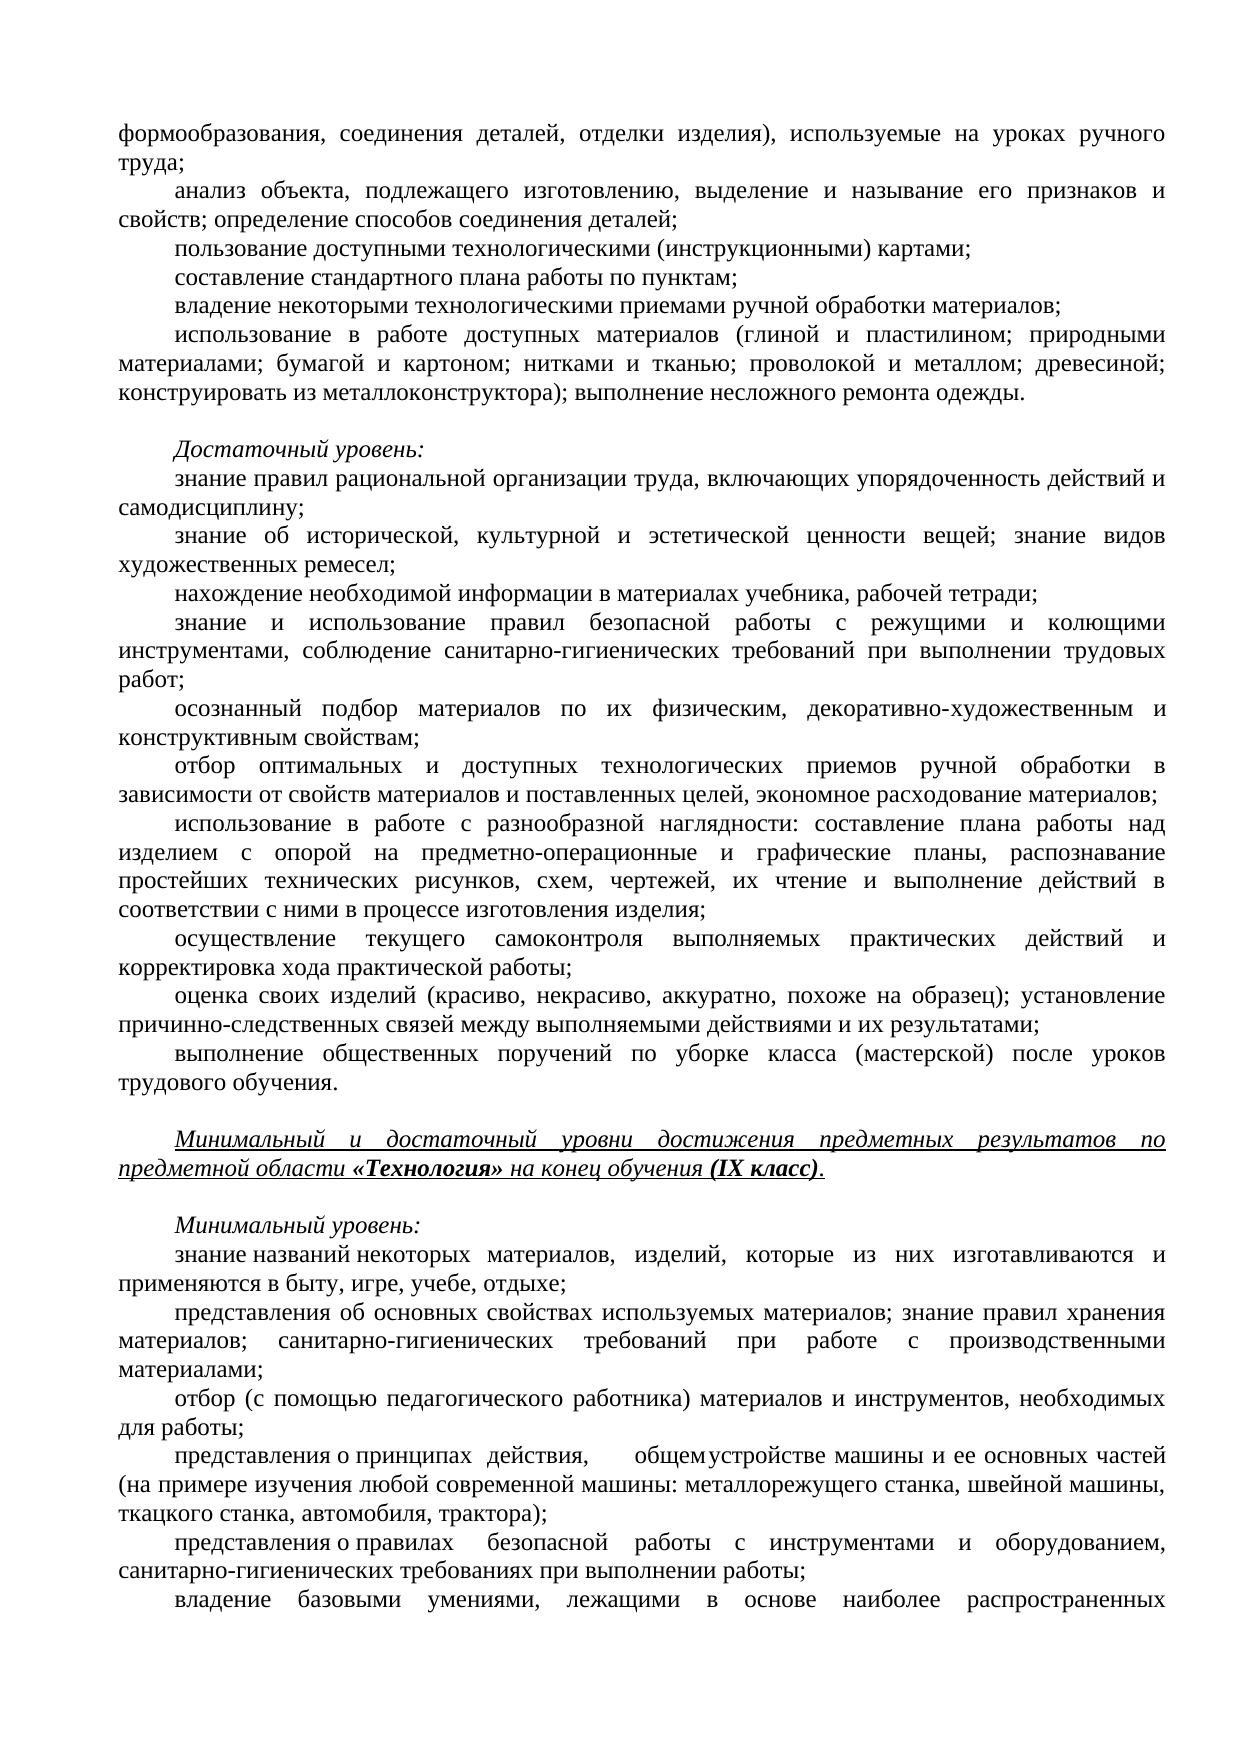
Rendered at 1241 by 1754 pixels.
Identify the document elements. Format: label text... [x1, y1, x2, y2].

text анализ объекта, подлежащего изготовлению, выделение и называние его признаков и свойств; определение способов соединения деталей; [118, 176, 1167, 233]
text Минимальный и достаточный уровни достижения предметных результатов по предметной области «Технология» на конец обучения (IX класс). [118, 1124, 1167, 1182]
text Достаточный уровень: [118, 434, 1167, 463]
text представления о принципах действия, общем устройстве машины и ее основных частей (на примере изучения любой современной машины: металлорежущего станка, швейной машины, ткацкого станка, автомобиля, трактора); [118, 1441, 1167, 1527]
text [118, 1584, 1167, 1613]
text владение некоторыми технологическими приемами ручной обработки материалов; [118, 291, 1167, 319]
text выполнение общественных поручений по уборке класса (мастерской) после уроков трудового обучения. [118, 1038, 1167, 1096]
text осознанный подбор материалов по их физическим, декоративно-художественным и конструктивным свойствам; [118, 693, 1167, 751]
text знание правил рациональной организации труда, включающих упорядоченность действий и самодисциплину; [118, 463, 1167, 521]
text отбор оптимальных и доступных технологических приемов ручной обработки в зависимости от свойств материалов и поставленных целей, экономное расходование материалов; [118, 751, 1167, 808]
text использование в работе доступных материалов (глиной и пластилином; природными материалами; бумагой и картоном; нитками и тканью; проволокой и металлом; древесиной; конструировать из металлоконструктора); выполнение несложного ремонта одежды. [118, 319, 1167, 406]
text отбор (с помощью педагогического работника) материалов и инструментов, необходимых для работы; [118, 1383, 1167, 1441]
text знание названий некоторых материалов, изделий, которые из них изготавливаются и применяются в быту, игре, учебе, отдыхе; [118, 1239, 1167, 1297]
text знание и использование правил безопасной работы с режущими и колющими инструментами, соблюдение санитарно-гигиенических требований при выполнении трудовых работ; [118, 607, 1167, 693]
text оценка своих изделий (красиво, некрасиво, аккуратно, похоже на образец); установление причинно-следственных связей между выполняемыми действиями и их результатами; [118, 981, 1167, 1038]
text пользование доступными технологическими (инструкционными) картами; [118, 233, 1167, 262]
text представления об основных свойствах используемых материалов; знание правил хранения материалов; санитарно-гигиенических требований при работе с производственными материалами; [118, 1297, 1167, 1383]
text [118, 118, 1167, 176]
text использование в работе с разнообразной наглядности: составление плана работы над изделием с опорой на предметно-операционные и графические планы, распознавание простейших технических рисунков, схем, чертежей, их чтение и выполнение действий в соответствии с ними в процессе изготовления изделия; [118, 808, 1167, 923]
text нахождение необходимой информации в материалах учебника, рабочей тетради; [118, 578, 1167, 607]
text представления о правилах безопасной работы с инструментами и оборудованием, санитарно-гигиенических требованиях при выполнении работы; [118, 1527, 1167, 1584]
text знание об исторической, культурной и эстетической ценности вещей; знание видов художественных ремесел; [118, 521, 1167, 578]
text осуществление текущего самоконтроля выполняемых практических действий и корректировка хода практической работы; [118, 923, 1167, 981]
text составление стандартного плана работы по пунктам; [118, 262, 1167, 291]
text Минимальный уровень: [118, 1211, 1167, 1239]
